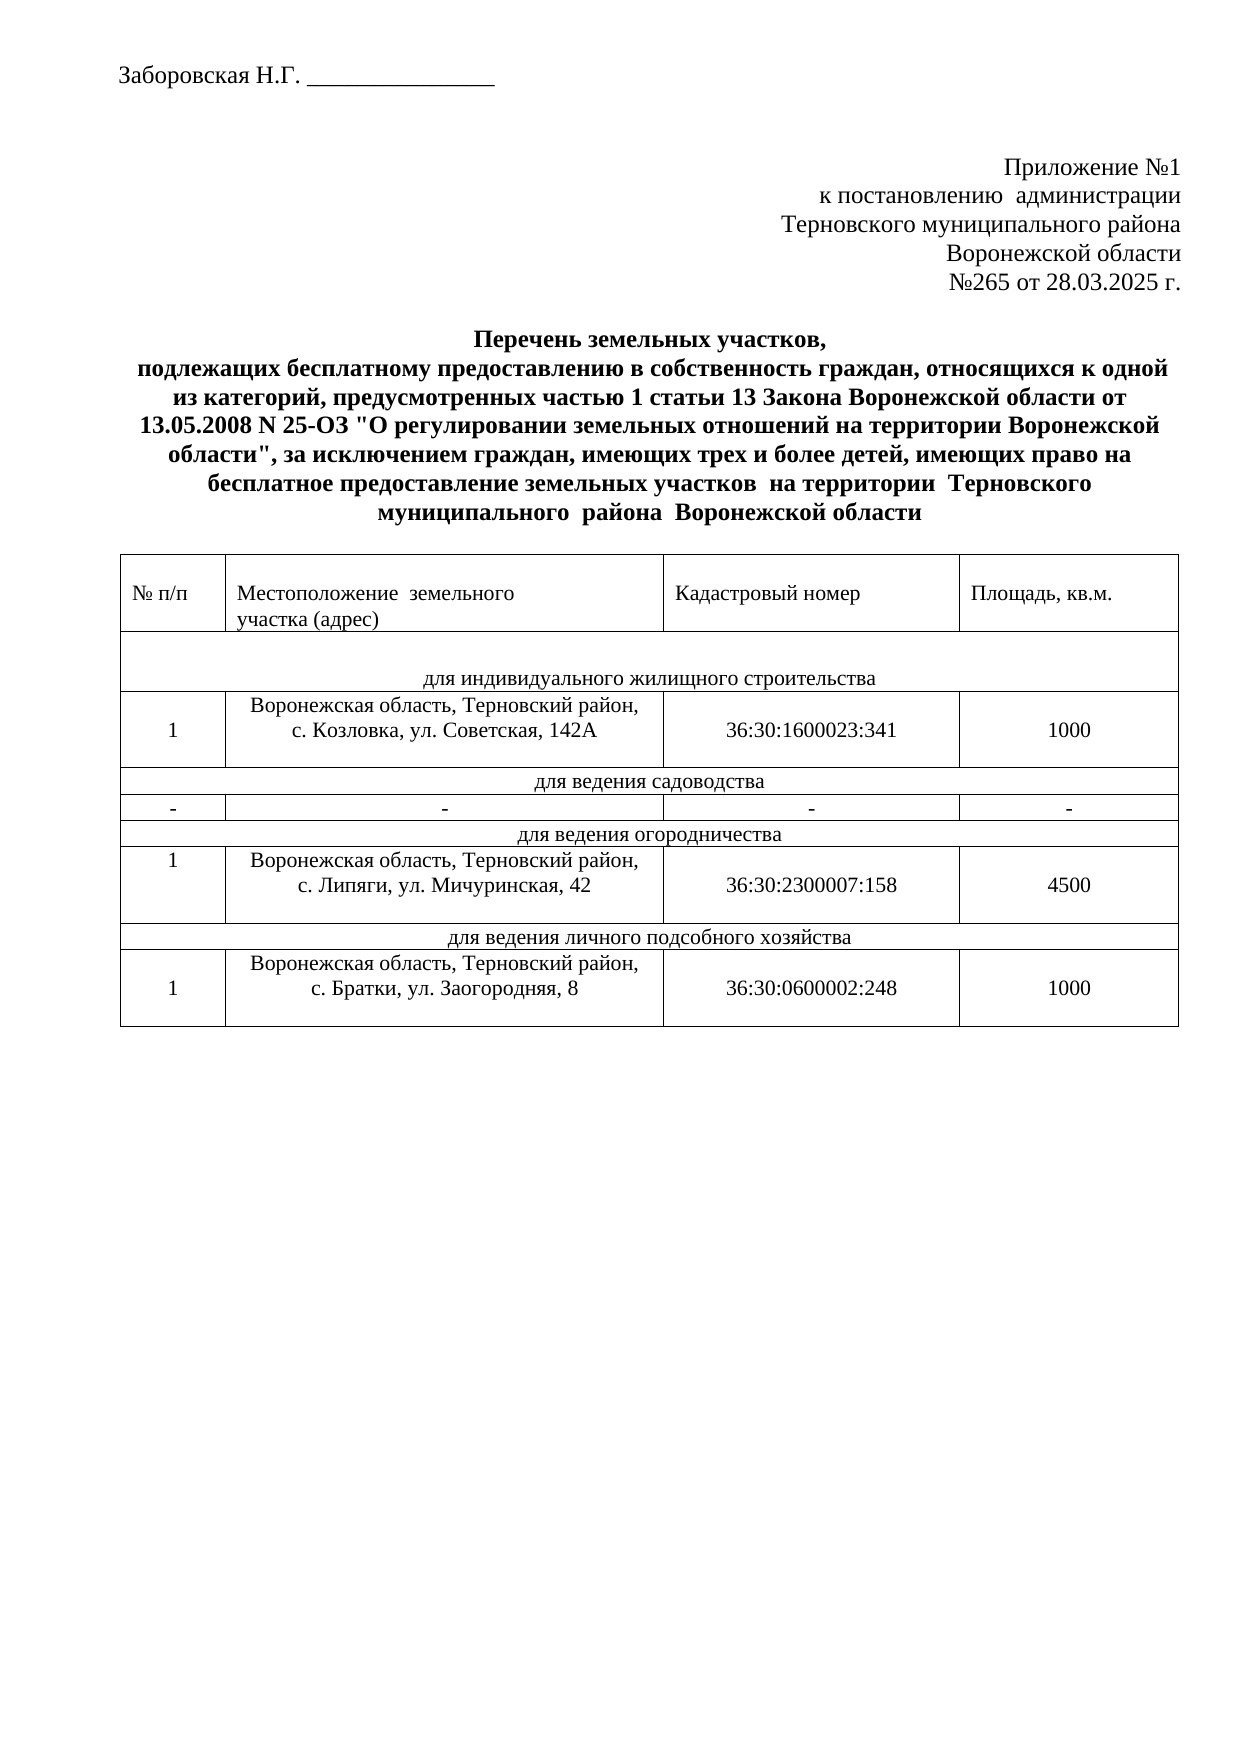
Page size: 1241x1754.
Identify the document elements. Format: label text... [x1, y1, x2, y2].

table_cell - [226, 795, 663, 820]
table_cell - [664, 795, 959, 820]
table_cell для ведения личного подсобного хозяйства [121, 924, 1178, 949]
text Приложение №1 [118, 152, 1181, 180]
table_cell для индивидуального жилищного строительства [121, 632, 1178, 691]
table_cell 1 [121, 692, 225, 767]
text Перечень земельных участков, [118, 324, 1181, 353]
table_cell 1 [121, 950, 225, 1026]
table_cell - [121, 795, 225, 820]
table_cell Воронежская область, Терновский район, с. Братки, ул. Заогородняя, 8 [226, 950, 663, 1026]
table_header Кадастровый номер [664, 555, 959, 631]
table_header № п/п [121, 555, 225, 631]
text Терновского муниципального района [118, 209, 1181, 238]
table_cell 4500 [960, 847, 1178, 923]
table_cell Воронежская область, Терновский район, с. Липяги, ул. Мичуринская, 42 [226, 847, 663, 923]
table_cell для ведения садоводства [121, 768, 1178, 793]
table_cell 36:30:0600002:248 [664, 950, 959, 1026]
text к постановлению администрации [118, 180, 1181, 209]
table_cell - [960, 795, 1178, 820]
table_cell Воронежская область, Терновский район, с. Козловка, ул. Советская, 142А [226, 692, 663, 767]
table_header Площадь, кв.м. [960, 555, 1178, 631]
table_cell 36:30:2300007:158 [664, 847, 959, 923]
table_cell 36:30:1600023:341 [664, 692, 959, 767]
table_cell 1000 [960, 692, 1178, 767]
text подлежащих бесплатному предоставлению в собственность граждан, относящихся к одной из категорий, предусмотренных частью 1 статьи 13 Закона Воронежской области от 13.05.2008 N 25-ОЗ "О регулировании земельных отношений на территории Воронежской области", за исключением граждан, имеющих трех и более детей, имеющих право на бесплатное предоставление земельных участков на территории Терновского муниципального района Воронежской области [118, 353, 1181, 525]
table_cell 1 [121, 847, 225, 923]
table_cell 1000 [960, 950, 1178, 1026]
text Воронежской области [118, 238, 1181, 267]
text №265 от 28.03.2025 г. [118, 267, 1181, 295]
table_cell для ведения огородничества [121, 821, 1178, 846]
table_header Местоположение земельного участка (адрес) [226, 555, 663, 631]
text Заборовская Н.Г. _______________ [118, 61, 1181, 89]
